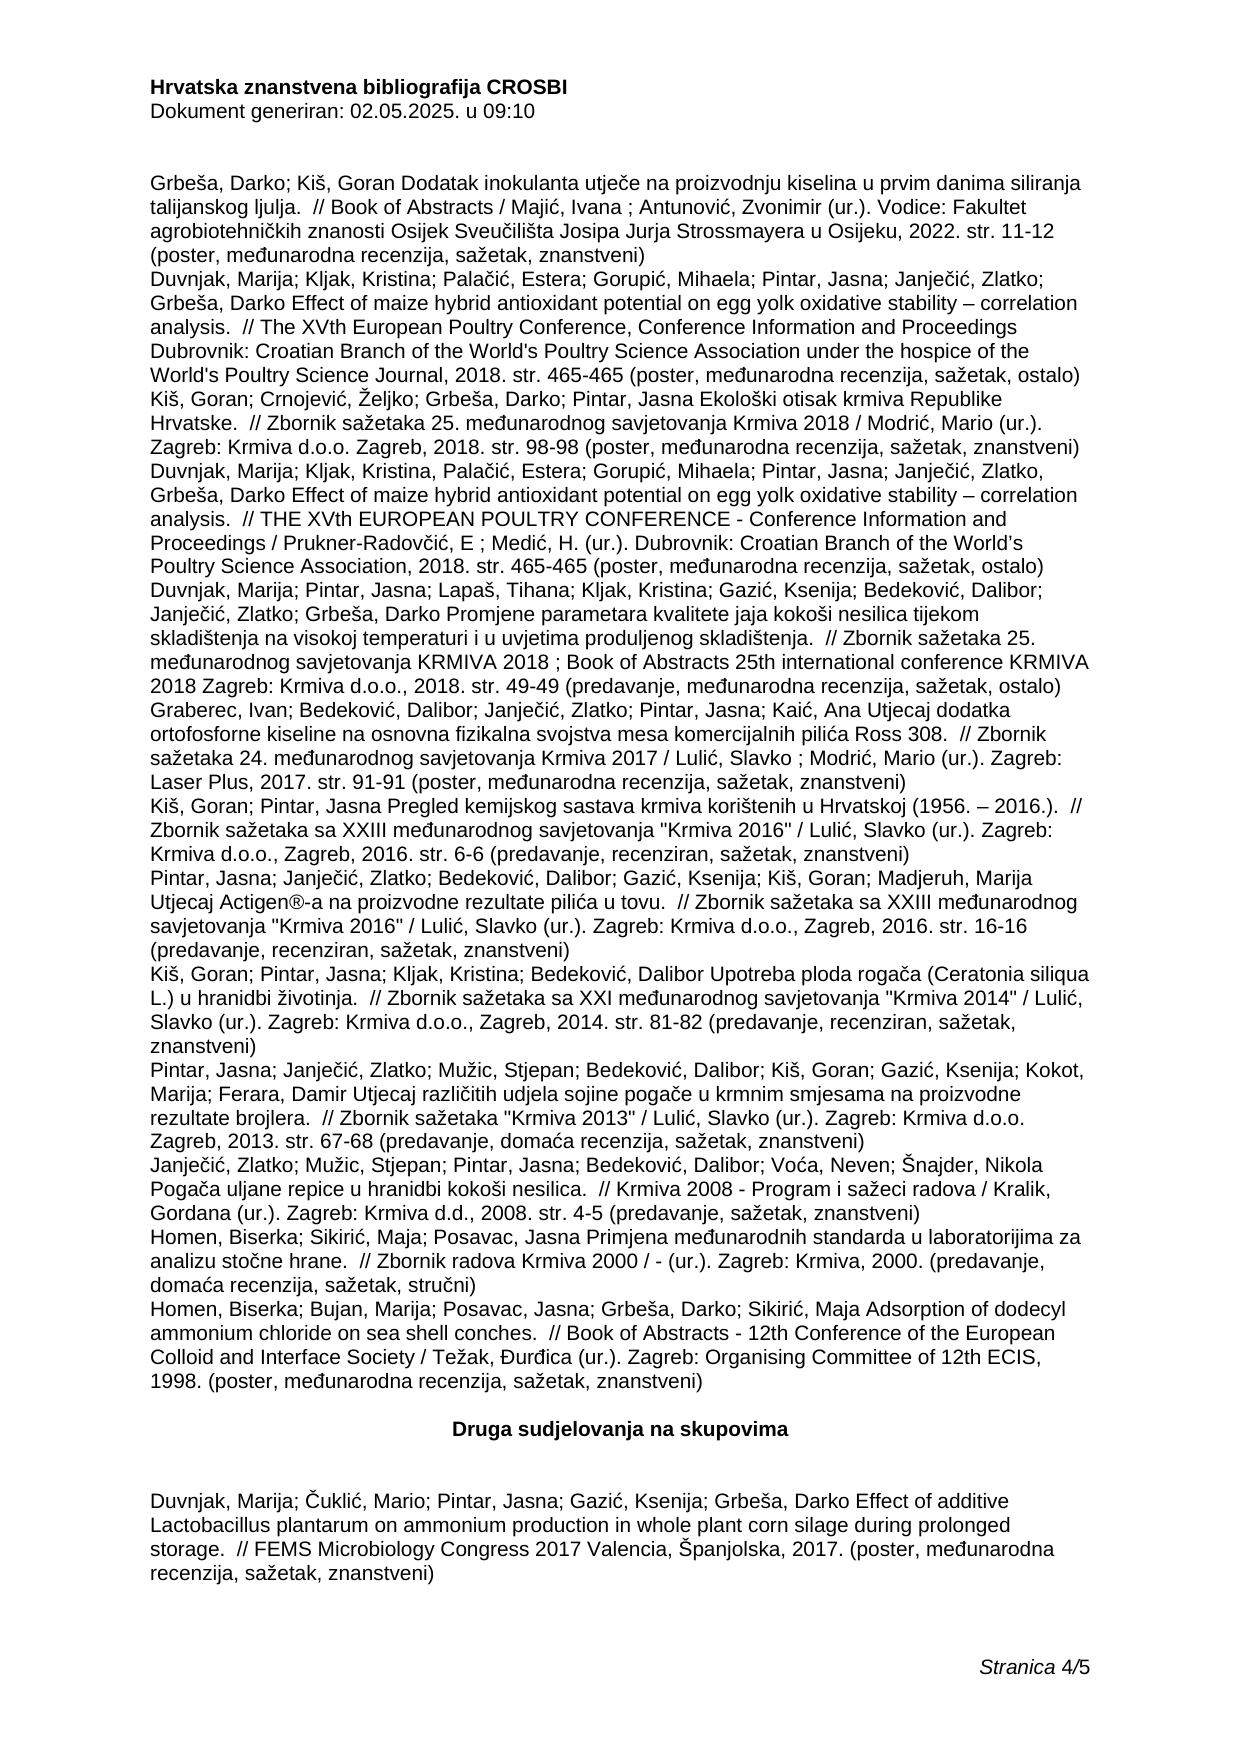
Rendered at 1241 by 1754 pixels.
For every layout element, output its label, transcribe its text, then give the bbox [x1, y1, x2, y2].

text Pintar, Jasna; Janječić, Zlatko; Mužic, Stjepan; Bedeković, Dalibor; Kiš, Goran; Gazić, Ksenija; Kokot, Marija; Ferara, Damir [150, 1057, 1090, 1153]
text Kiš, Goran; Pintar, Jasna [150, 794, 1090, 866]
text Pintar, Jasna; Janječić, Zlatko; Bedeković, Dalibor; Gazić, Ksenija; Kiš, Goran; Madjeruh, Marija [150, 866, 1090, 962]
subtitle Druga sudjelovanja na skupovima [150, 1417, 1090, 1441]
text Duvnjak, Marija; Čuklić, Mario; Pintar, Jasna; Gazić, Ksenija; Grbeša, Darko [150, 1489, 1090, 1584]
text Homen, Biserka; Bujan, Marija; Posavac, Jasna; Grbeša, Darko; Sikirić, Maja [150, 1297, 1090, 1393]
text Duvnjak, Marija; Kljak, Kristina; Palačić, Estera; Gorupić, Mihaela; Pintar, Jasna; Janječić, Zlatko; Grbeša, Darko [150, 267, 1090, 387]
text Homen, Biserka; Sikirić, Maja; Posavac, Jasna [150, 1225, 1090, 1297]
text Duvnjak, Marija; Pintar, Jasna; Lapaš, Tihana; Kljak, Kristina; Gazić, Ksenija; Bedeković, Dalibor; Janječić, Zlatko; Grbeša, Darko [150, 578, 1090, 698]
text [150, 171, 1090, 267]
text Graberec, Ivan; Bedeković, Dalibor; Janječić, Zlatko; Pintar, Jasna; Kaić, Ana [150, 698, 1090, 794]
text Duvnjak, Marija; Kljak, Kristina, Palačić, Estera; Gorupić, Mihaela; Pintar, Jasna; Janječić, Zlatko, Grbeša, Darko [150, 458, 1090, 578]
text Kiš, Goran; Pintar, Jasna; Kljak, Kristina; Bedeković, Dalibor [150, 962, 1090, 1057]
text Kiš, Goran; Crnojević, Željko; Grbeša, Darko; Pintar, Jasna [150, 387, 1090, 458]
text Janječić, Zlatko; Mužic, Stjepan; Pintar, Jasna; Bedeković, Dalibor; Voća, Neven; Šnajder, Nikola [150, 1153, 1090, 1225]
